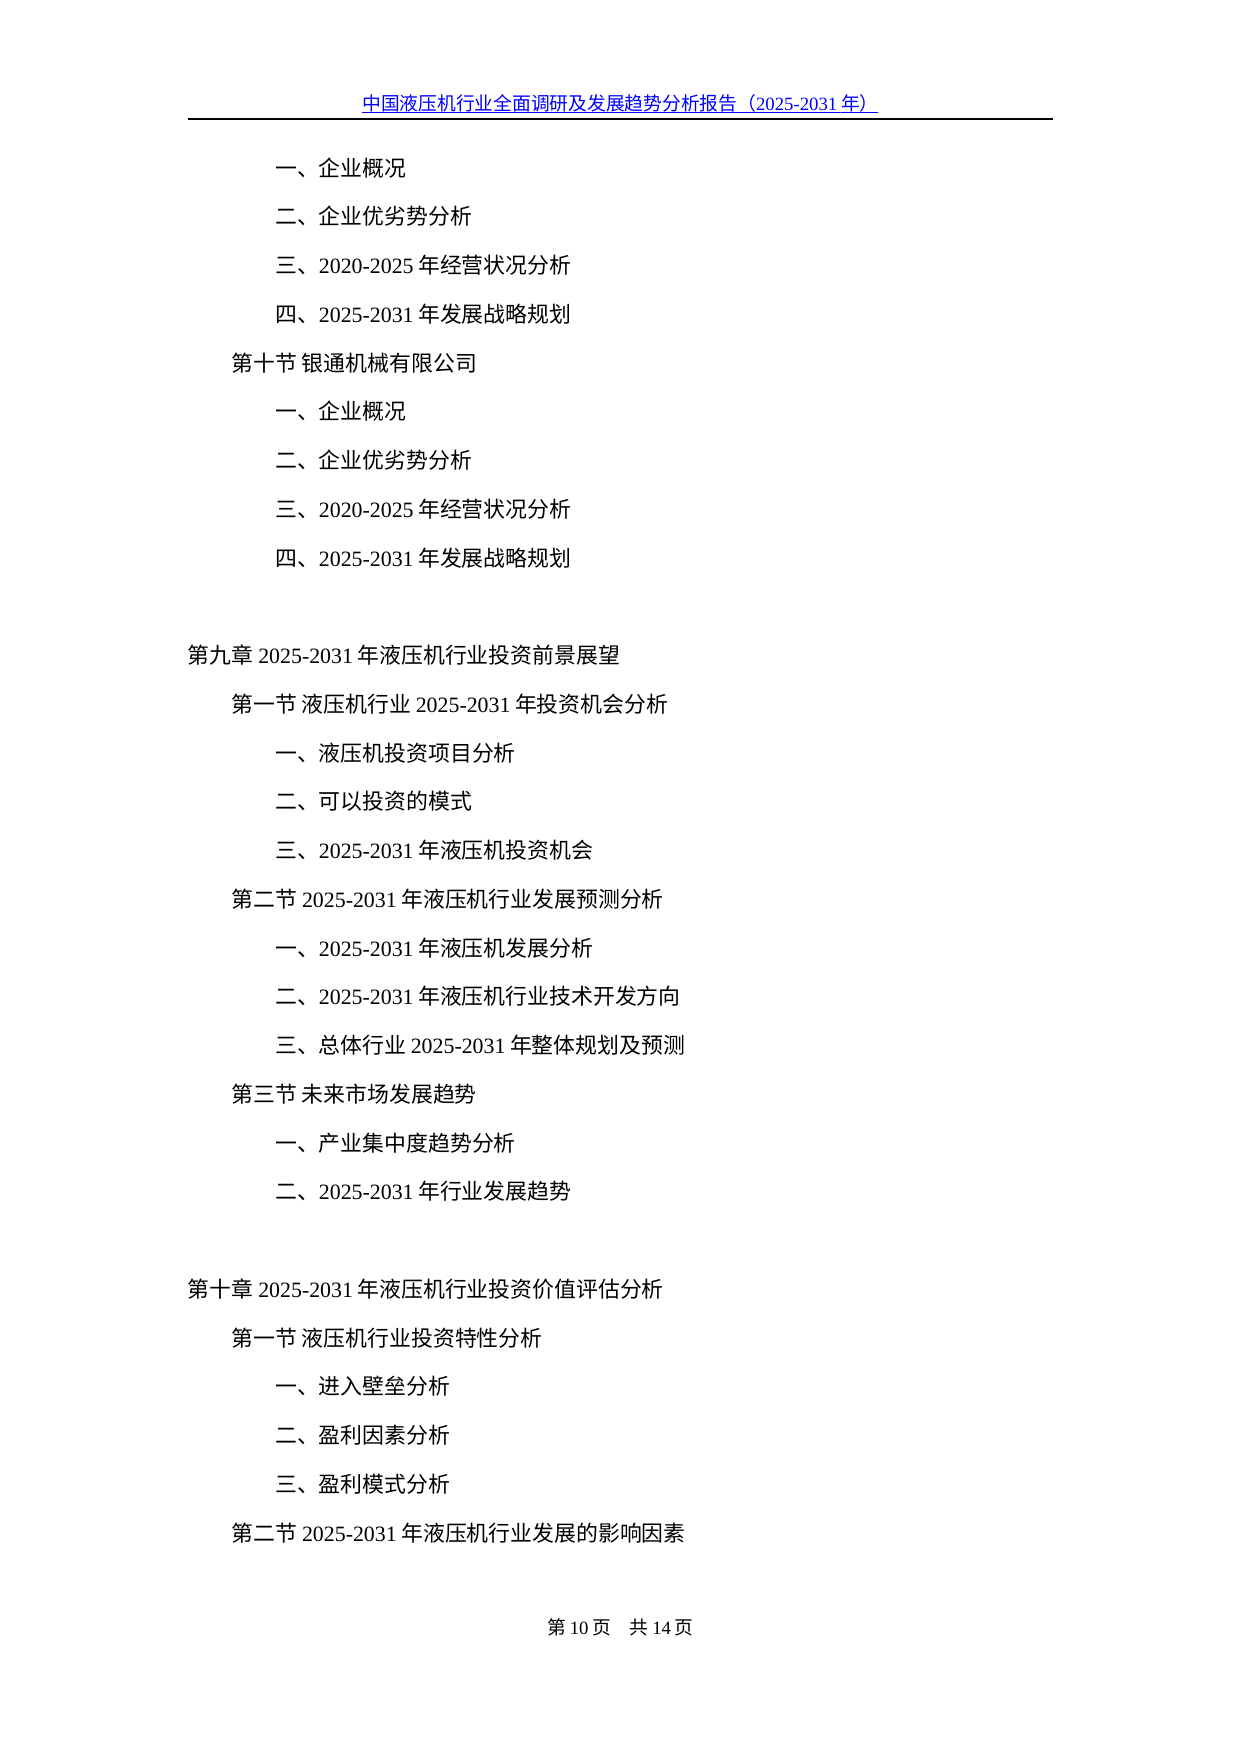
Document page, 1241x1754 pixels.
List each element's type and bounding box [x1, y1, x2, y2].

text [187, 150, 1053, 1548]
